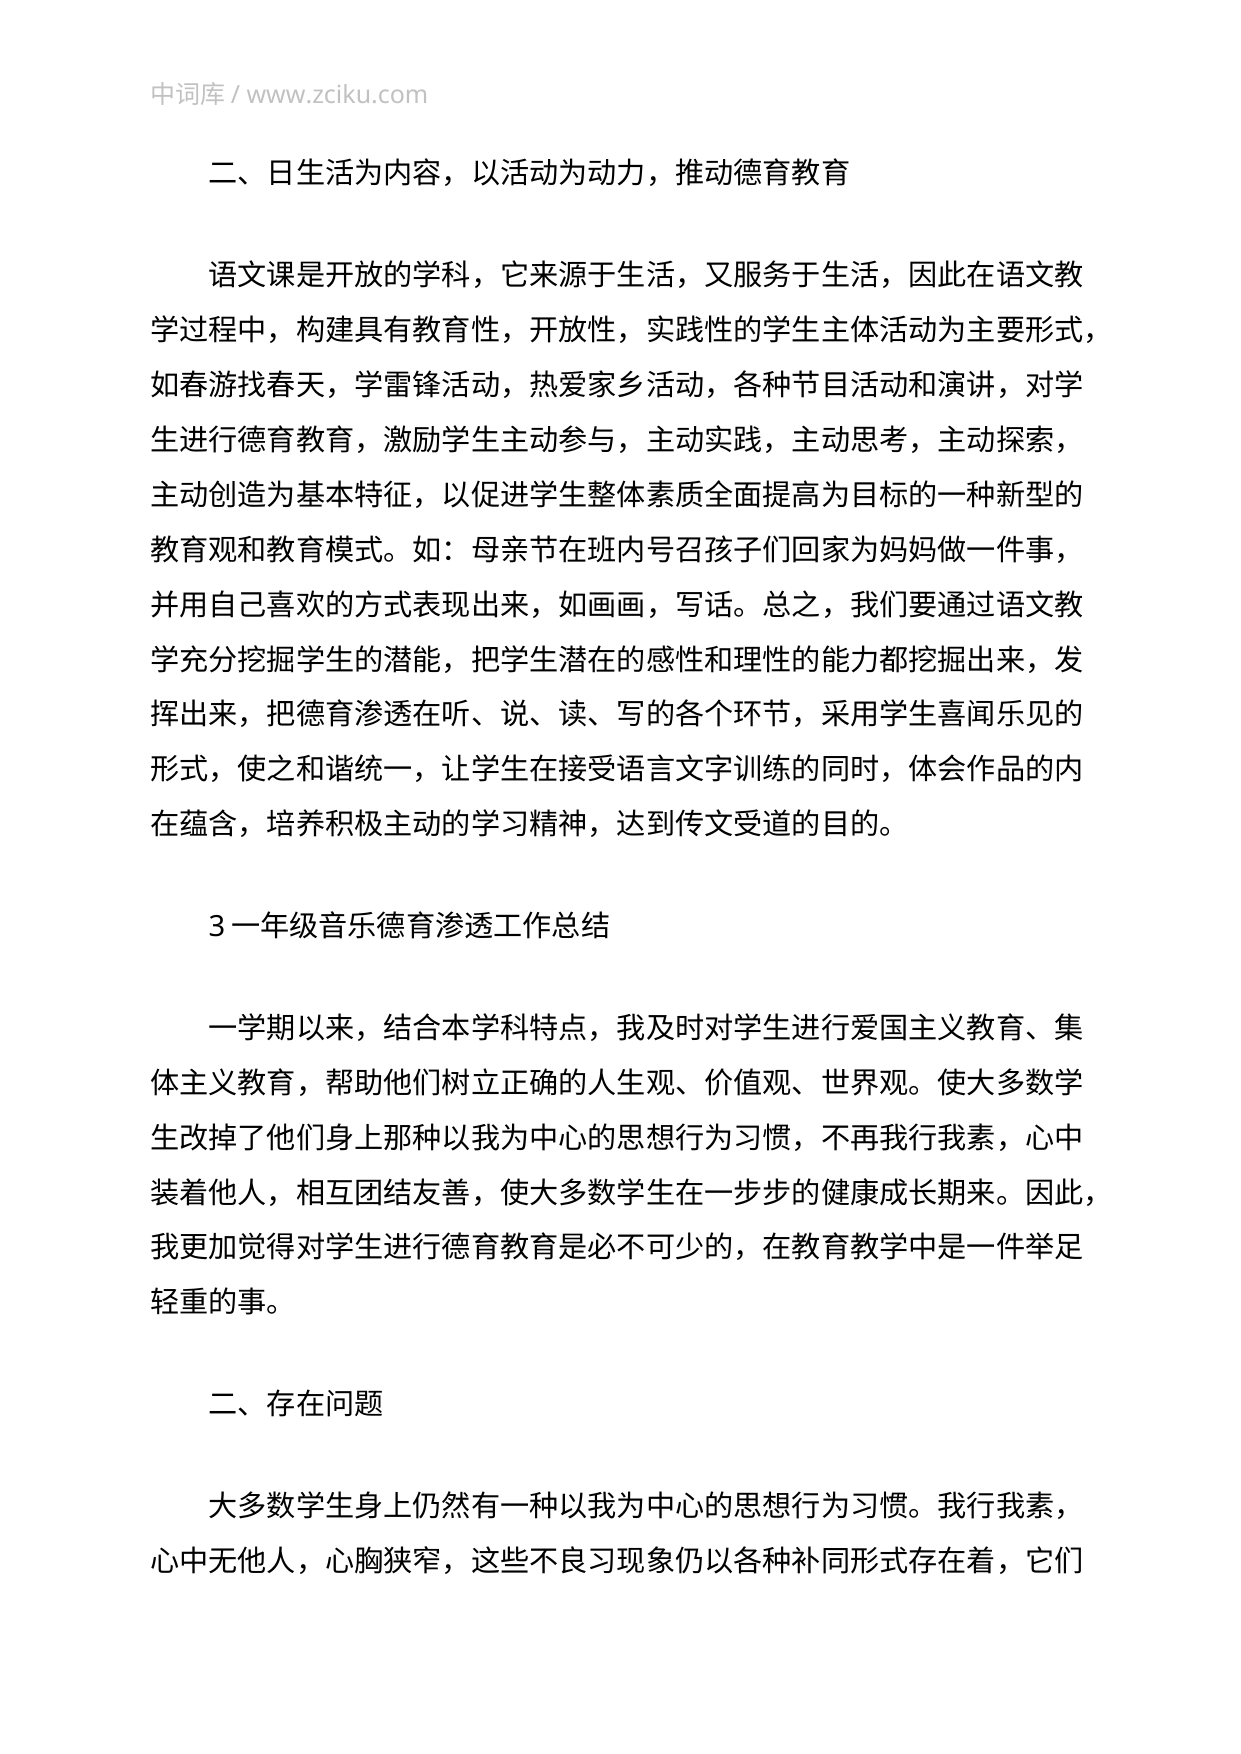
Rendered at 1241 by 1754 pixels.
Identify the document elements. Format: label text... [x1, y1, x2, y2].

text 3一年级音乐德育渗透工作总结 [150, 902, 1090, 945]
text 一学期以来，结合本学科特点，我及时对学生进行爱国主义教育、集体主义教育，帮助他们树立正确的人生观、价值观、世界观。使大多数学生改掉了他们身上那种以我为中心的思想行为习惯，不再我行我素，心中装着他人，相互团结友善，使大多数学生在一步步的健康成长期来。因此，我更加觉得对学生进行德育教育是必不可少的，在教育教学中是一件举足轻重的事。 [150, 1004, 1090, 1321]
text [150, 1482, 1090, 1580]
text 语文课是开放的学科，它来源于生活，又服务于生活，因此在语文教学过程中，构建具有教育性，开放性，实践性的学生主体活动为主要形式，如春游找春天，学雷锋活动，热爱家乡活动，各种节目活动和演讲，对学生进行德育教育，激励学生主动参与，主动实践，主动思考，主动探索，主动创造为基本特征，以促进学生整体素质全面提高为目标的一种新型的教育观和教育模式。如：母亲节在班内号召孩子们回家为妈妈做一件事，并用自己喜欢的方式表现出来，如画画，写话。总之，我们要通过语文教学充分挖掘学生的潜能，把学生潜在的感性和理性的能力都挖掘出来，发挥出来，把德育渗透在听、说、读、写的各个环节，采用学生喜闻乐见的形式，使之和谐统一，让学生在接受语言文字训练的同时，体会作品的内在蕴含，培养积极主动的学习精神，达到传文受道的目的。 [150, 252, 1090, 843]
text 二、日生活为内容，以活动为动力，推动德育教育 [150, 150, 1090, 192]
text 二、存在问题 [150, 1381, 1090, 1423]
